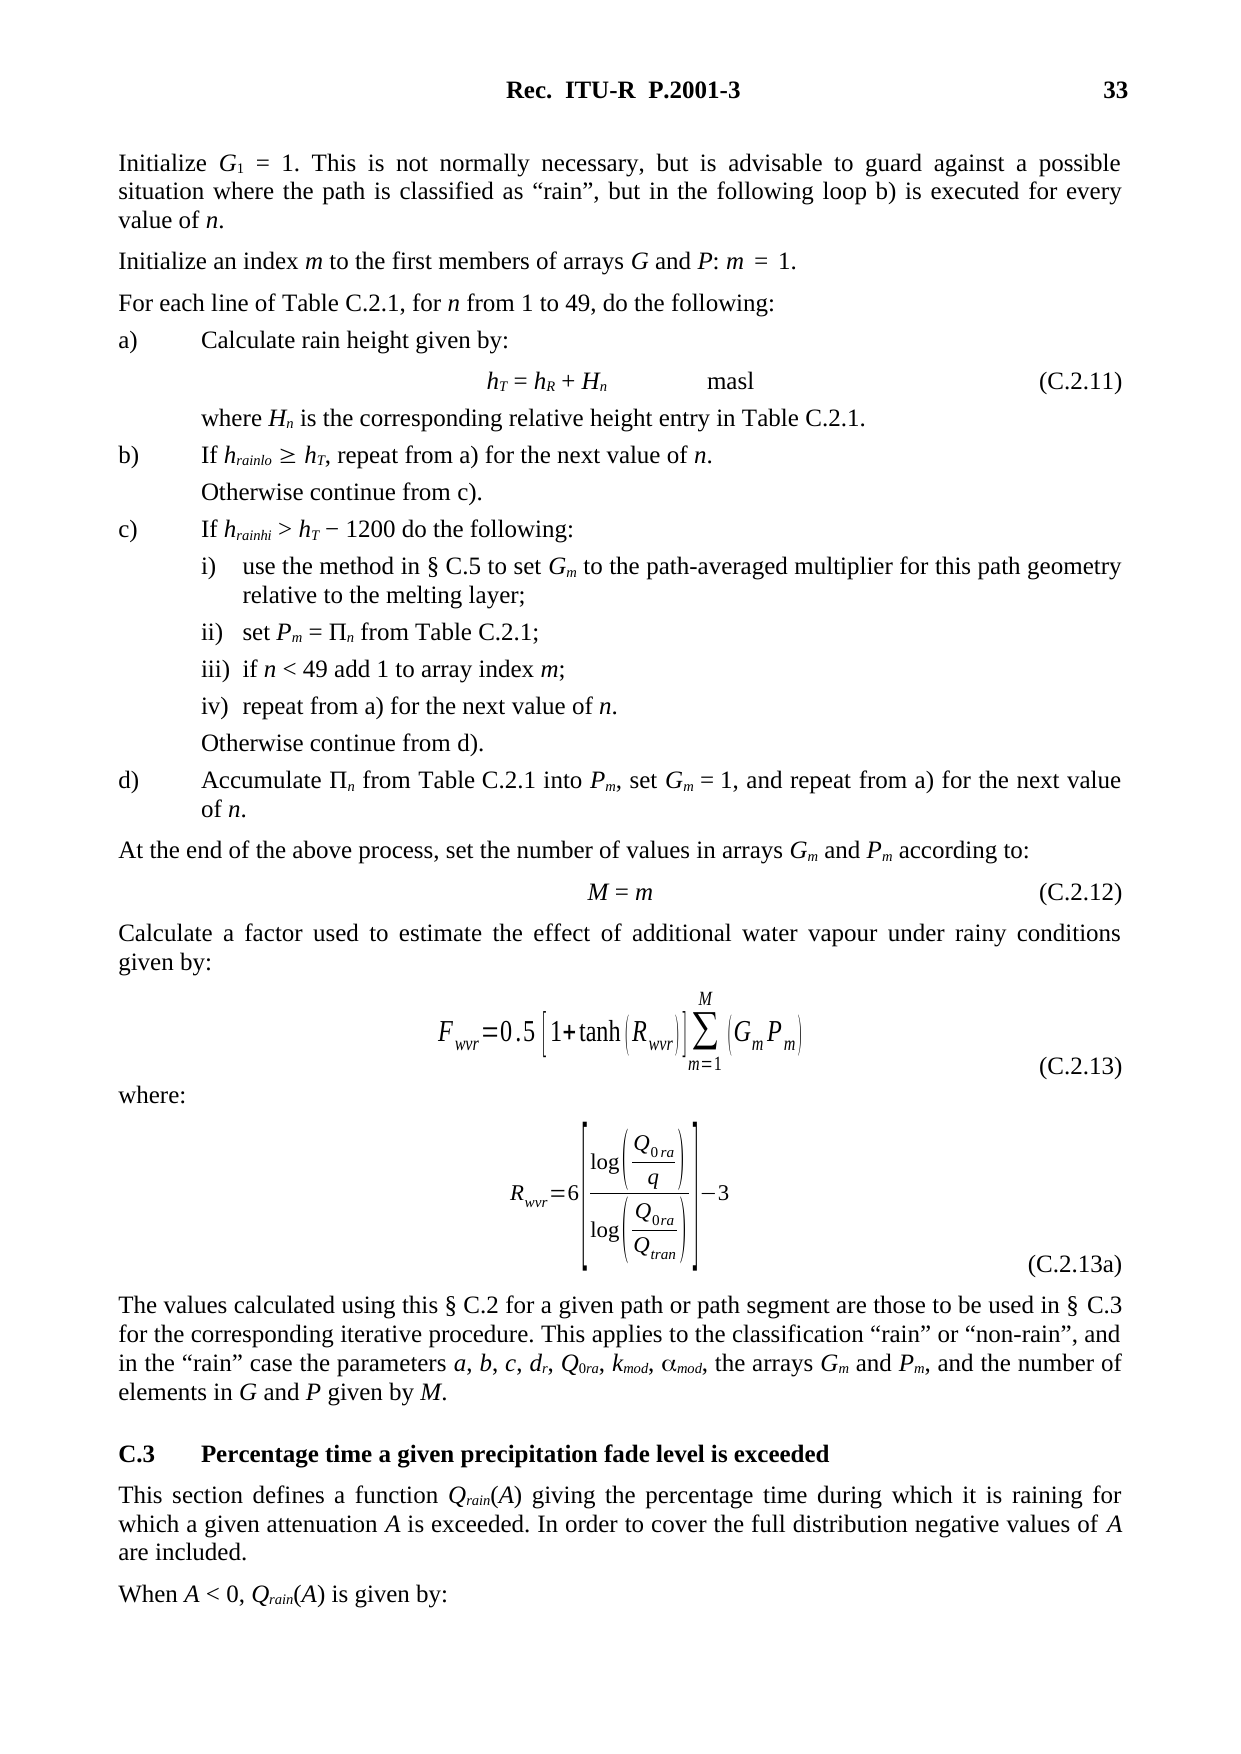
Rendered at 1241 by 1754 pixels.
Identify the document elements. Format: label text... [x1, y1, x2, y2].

text iv) repeat from a) for the next value of n. [201, 691, 1122, 720]
text Otherwise continue from d). [201, 728, 1122, 757]
text M = m (C.2.12) [118, 877, 1122, 906]
text hT = hR + Hn masl (C.2.11) [118, 366, 1122, 395]
text The values calculated using this § C.2 for a given path or path segment are those to be used in § C.3 for the corresponding iterative procedure. This applies to the classification “rain” or “non-rain”, and in the “rain” case the parameters a, b, c, dr, Q0ra, kmod, mod, the arrays Gm and Pm, and the number of elements in G and P given by M. [118, 1290, 1122, 1405]
text c) If hrainhi > hT − 1200 do the following: [118, 514, 1122, 543]
text This section defines a function Qrain(A) giving the percentage time during which it is raining for which a given attenuation A is exceeded. In order to cover the full distribution negative values of A are included. [118, 1480, 1122, 1566]
text Initialize G1 = 1. This is not normally necessary, but is advisable to guard against a possible situation where the path is classified as “rain”, but in the following loop b) is executed for every value of n. [118, 148, 1122, 234]
text (C.2.13a) [118, 1121, 1122, 1278]
text a) Calculate rain height given by: [118, 325, 1122, 353]
text (C.2.13) [118, 988, 1122, 1080]
subtitle C.3 Percentage time a given precipitation fade level is exceeded [118, 1439, 1122, 1467]
text ii) set Pm = Πn from Table C.2.1; [201, 617, 1122, 646]
text Initialize an index m to the first members of arrays G and P: m = 1. [118, 246, 1122, 275]
text For each line of Table C.2.1, for n from 1 to 49, do the following: [118, 288, 1122, 316]
text where: [118, 1080, 1122, 1109]
text b) If hrainlo hT, repeat from a) for the next value of n. [118, 440, 1122, 469]
text Calculate a factor used to estimate the effect of additional water vapour under rainy conditions given by: [118, 918, 1122, 976]
text d) Accumulate Πn from Table C.2.1 into Pm, set Gm = 1, and repeat from a) for the next value of n. [118, 766, 1122, 823]
text At the end of the above process, set the number of values in arrays Gm and Pm according to: [118, 836, 1122, 864]
text where Hn is the corresponding relative height entry in Table C.2.1. [118, 403, 1122, 432]
text Otherwise continue from c). [118, 477, 1122, 506]
text When A < 0, Qrain(A) is given by: [118, 1579, 1122, 1607]
text iii) if n < 49 add 1 to array index m; [201, 654, 1122, 683]
text i) use the method in § C.5 to set Gm to the path-averaged multiplier for this path geometry relative to the melting layer; [201, 551, 1122, 609]
